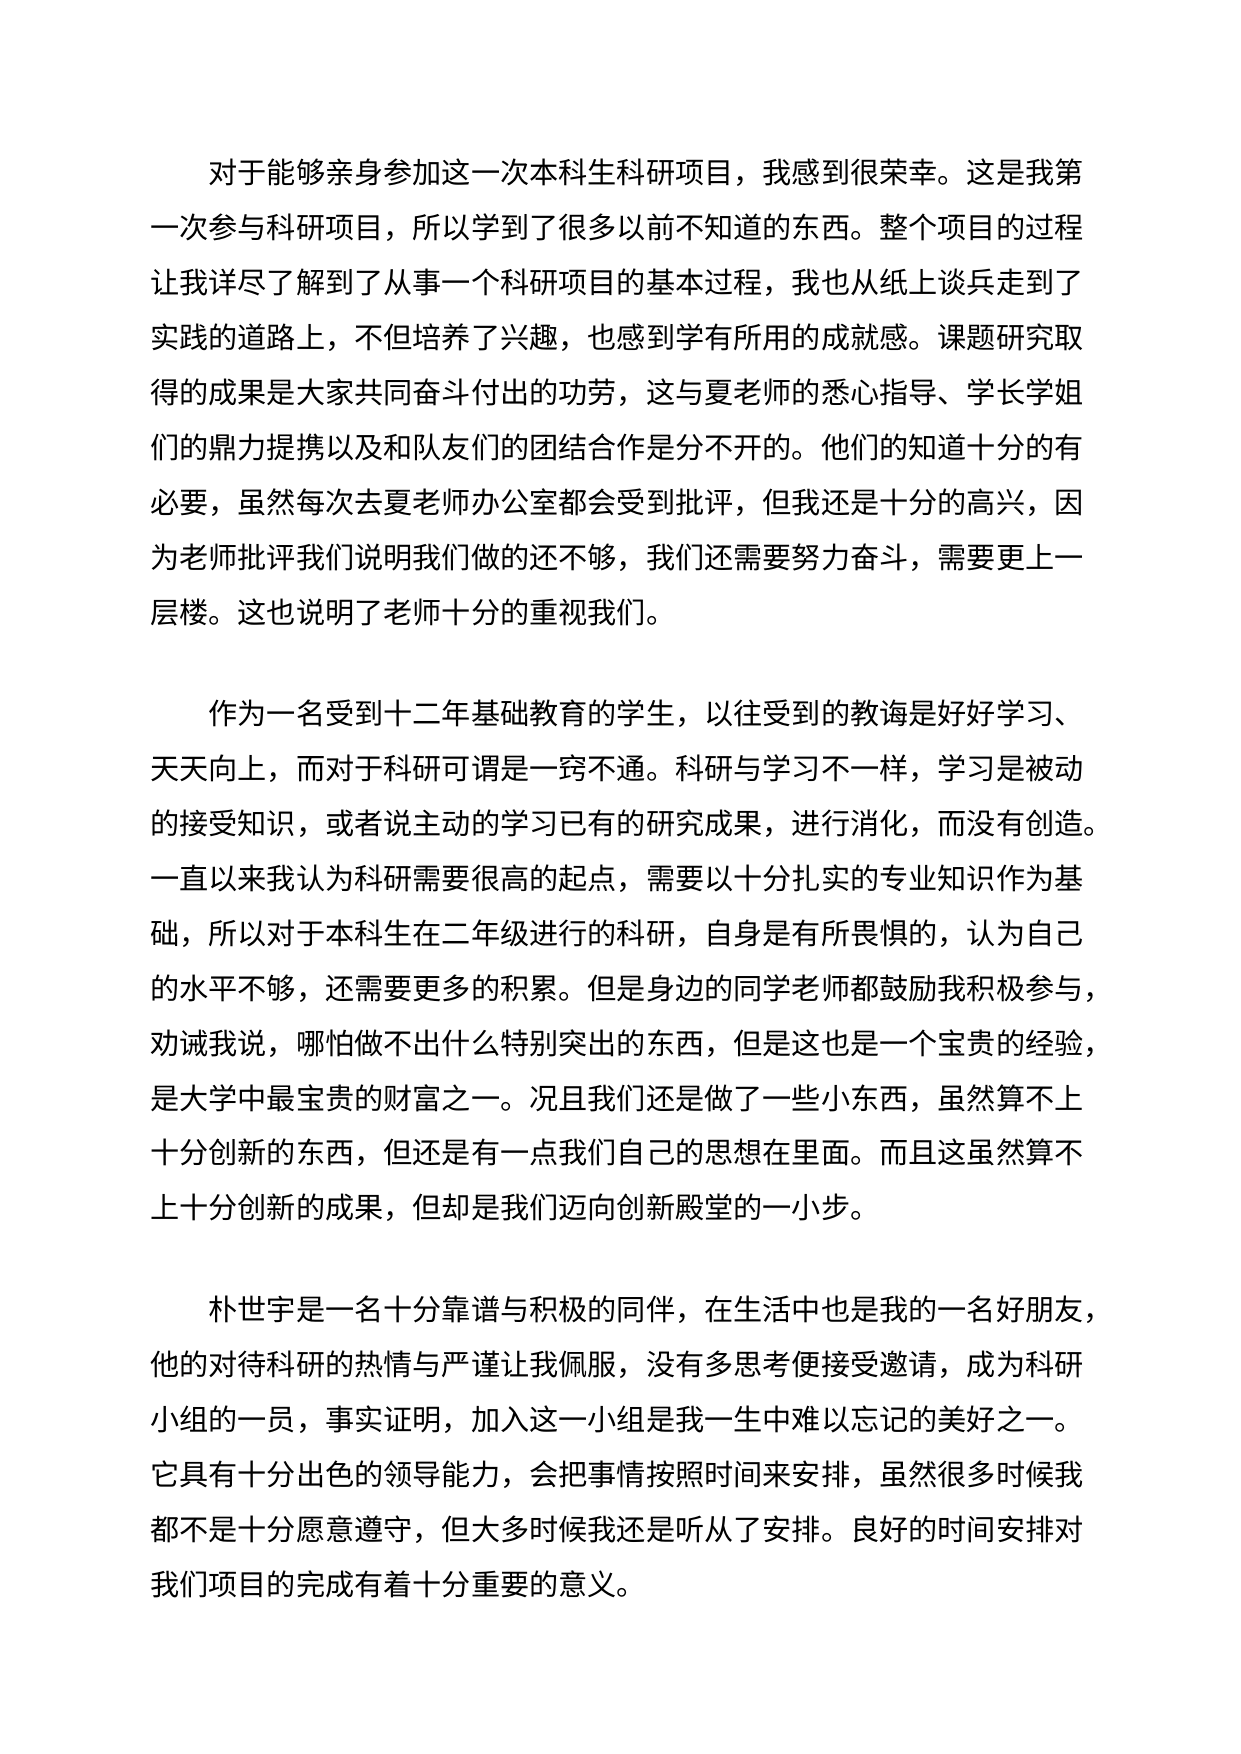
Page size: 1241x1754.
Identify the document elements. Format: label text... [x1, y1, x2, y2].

text 作为一名受到十二年基础教育的学生，以往受到的教诲是好好学习、天天向上，而对于科研可谓是一窍不通。科研与学习不一样，学习是被动的接受知识，或者说主动的学习已有的研究成果，进行消化，而没有创造。一直以来我认为科研需要很高的起点，需要以十分扎实的专业知识作为基础，所以对于本科生在二年级进行的科研，自身是有所畏惧的，认为自己的水平不够，还需要更多的积累。但是身边的同学老师都鼓励我积极参与，劝诫我说，哪怕做不出什么特别突出的东西，但是这也是一个宝贵的经验，是大学中最宝贵的财富之一。况且我们还是做了一些小东西，虽然算不上十分创新的东西，但还是有一点我们自己的思想在里面。而且这虽然算不上十分创新的成果，但却是我们迈向创新殿堂的一小步。 [150, 691, 1090, 1227]
text 对于能够亲身参加这一次本科生科研项目，我感到很荣幸。这是我第一次参与科研项目，所以学到了很多以前不知道的东西。整个项目的过程让我详尽了解到了从事一个科研项目的基本过程，我也从纸上谈兵走到了实践的道路上，不但培养了兴趣，也感到学有所用的成就感。课题研究取得的成果是大家共同奋斗付出的功劳，这与夏老师的悉心指导、学长学姐们的鼎力提携以及和队友们的团结合作是分不开的。他们的知道十分的有必要，虽然每次去夏老师办公室都会受到批评，但我还是十分的高兴，因为老师批评我们说明我们做的还不够，我们还需要努力奋斗，需要更上一层楼。这也说明了老师十分的重视我们。 [150, 150, 1090, 631]
text 朴世宇是一名十分靠谱与积极的同伴，在生活中也是我的一名好朋友，他的对待科研的热情与严谨让我佩服，没有多思考便接受邀请，成为科研小组的一员，事实证明，加入这一小组是我一生中难以忘记的美好之一。它具有十分出色的领导能力，会把事情按照时间来安排，虽然很多时候我都不是十分愿意遵守，但大多时候我还是听从了安排。良好的时间安排对我们项目的完成有着十分重要的意义。 [150, 1287, 1090, 1603]
